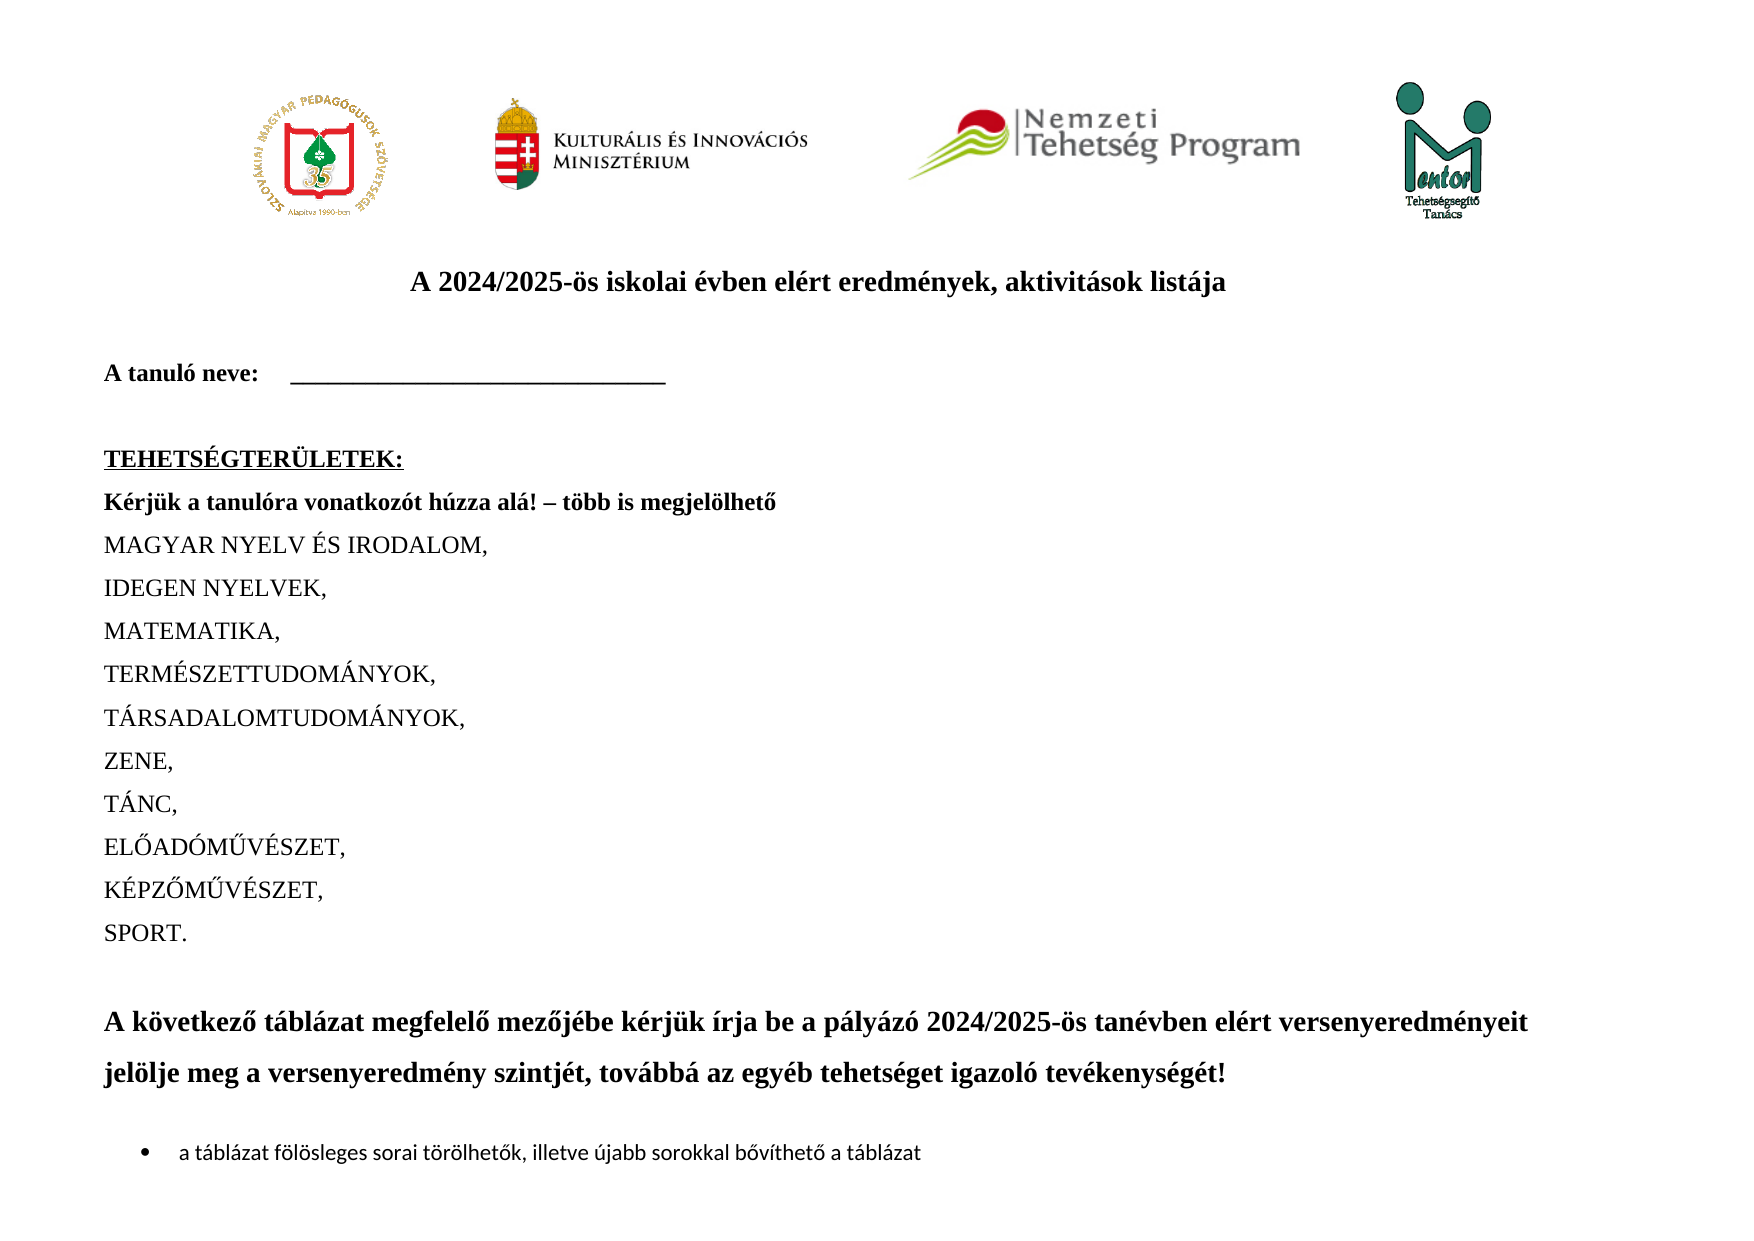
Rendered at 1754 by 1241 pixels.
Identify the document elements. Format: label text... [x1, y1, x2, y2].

text TEHETSÉGTERÜLETEK: [103, 444, 1533, 473]
text Kérjük a tanulóra vonatkozót húzza alá! – több is megjelölhető [103, 487, 1533, 516]
text SPORT. [103, 918, 1533, 947]
text ELŐADÓMŰVÉSZET, [103, 832, 1533, 861]
text MATEMATIKA, [103, 616, 1533, 645]
picture [495, 98, 808, 190]
text TÁNC, [103, 789, 1533, 818]
text TERMÉSZETTUDOMÁNYOK, [103, 659, 1533, 688]
text IDEGEN NYELVEK, [103, 573, 1533, 602]
text KÉPZŐMŰVÉSZET, [103, 875, 1533, 904]
text TÁRSADALOMTUDOMÁNYOK, [103, 703, 1533, 731]
text A következő táblázat megfelelő mezőjébe kérjük írja be a pályázó 2024/2025-ös tanévben elért versenyeredményeit jelölje meg a versenyeredmény szintjét, továbbá az egyéb tehetséget igazoló tevékenységét! [103, 1004, 1533, 1088]
text MAGYAR NYELV ÉS IRODALOM, [103, 530, 1533, 559]
picture [893, 95, 1318, 190]
text ZENE, [103, 746, 1533, 774]
text A tanuló neve: ______________________________ [103, 358, 1533, 386]
picture [246, 91, 393, 220]
picture [1389, 79, 1497, 221]
text A 2024/2025-ös iskolai évben elért eredmények, aktivitások listája [103, 264, 1533, 298]
